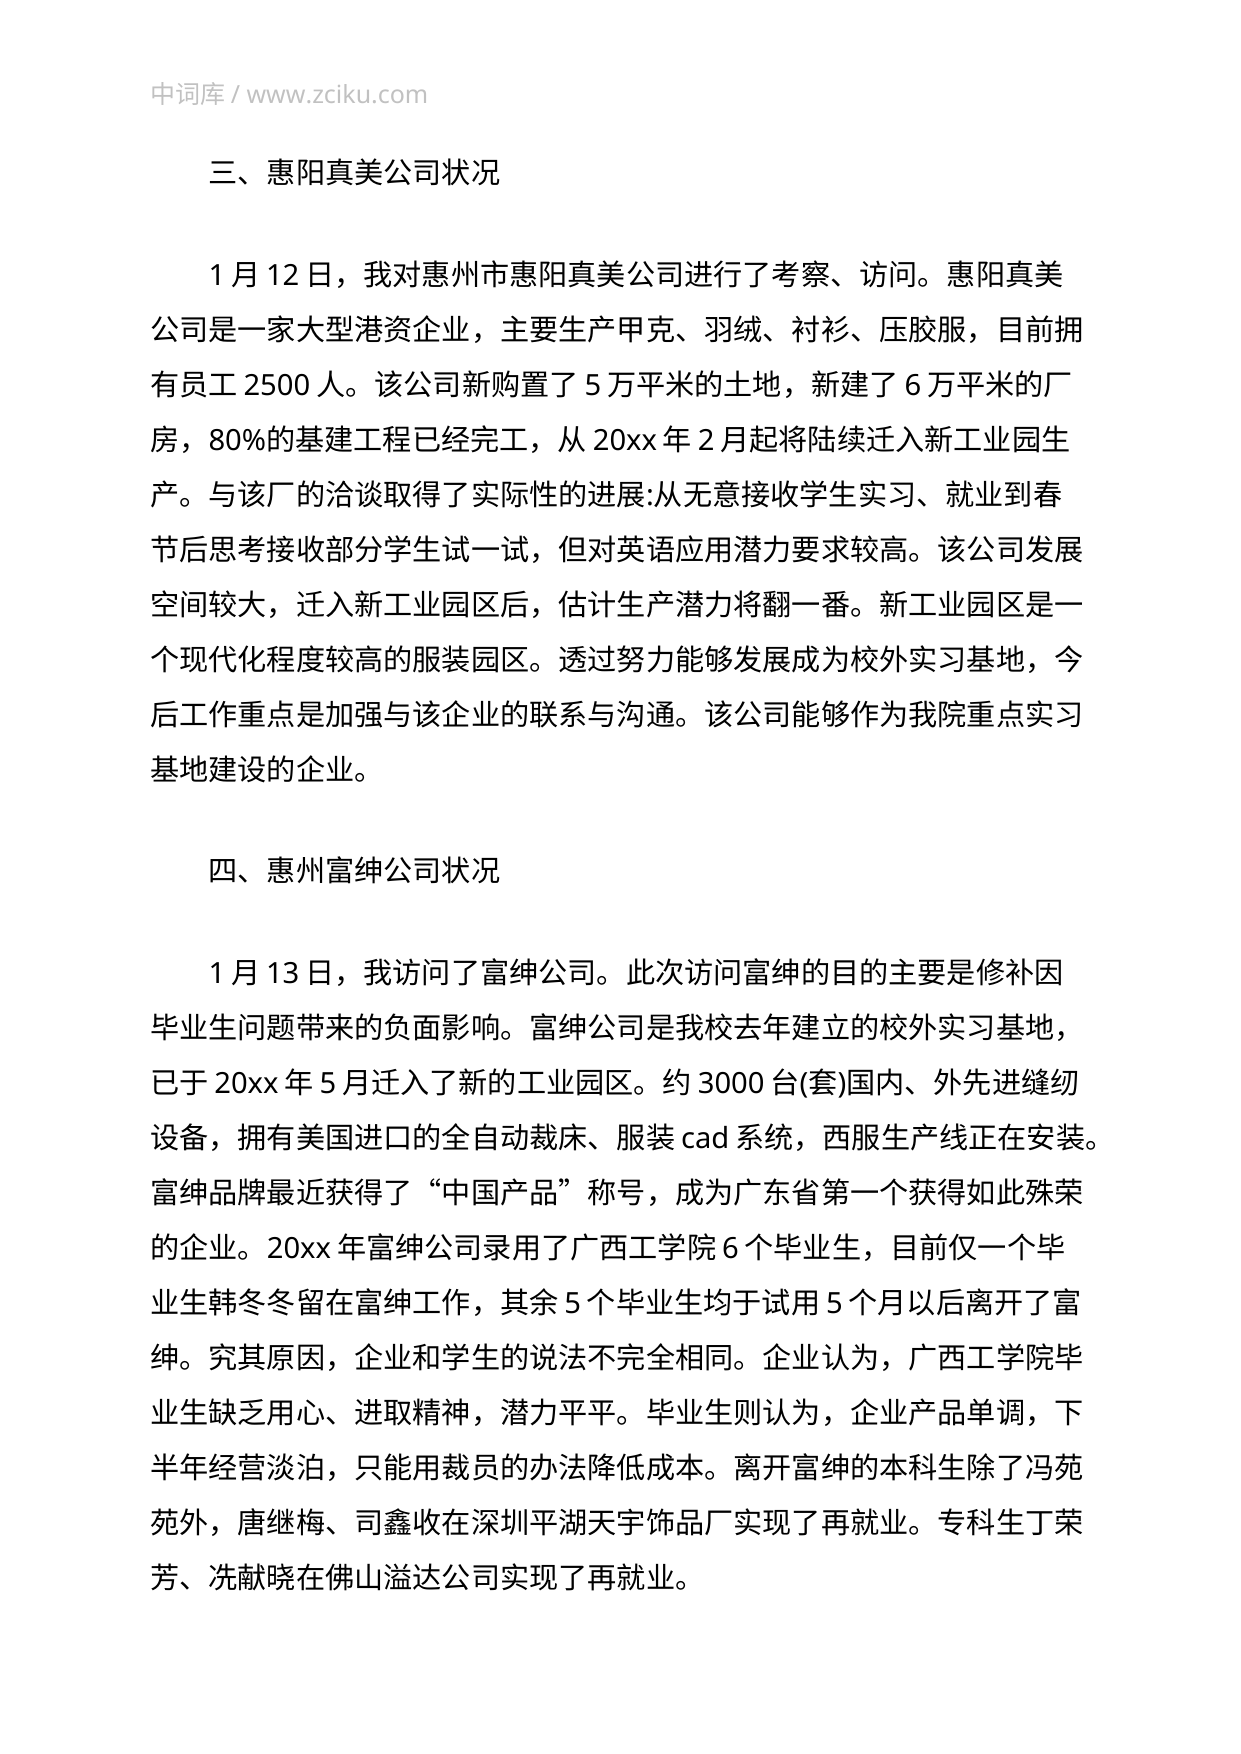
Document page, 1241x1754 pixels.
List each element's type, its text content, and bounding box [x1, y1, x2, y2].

text 1月12日，我对惠州市惠阳真美公司进行了考察、访问。惠阳真美公司是一家大型港资企业，主要生产甲克、羽绒、衬衫、压胶服，目前拥有员工2500人。该公司新购置了5万平米的土地，新建了6万平米的厂房，80%的基建工程已经完工，从20xx年2月起将陆续迁入新工业园生产。与该厂的洽谈取得了实际性的进展:从无意接收学生实习、就业到春节后思考接收部分学生试一试，但对英语应用潜力要求较高。该公司发展空间较大，迁入新工业园区后，估计生产潜力将翻一番。新工业园区是一个现代化程度较高的服装园区。透过努力能够发展成为校外实习基地，今后工作重点是加强与该企业的联系与沟通。该公司能够作为我院重点实习基地建设的企业。 [150, 252, 1090, 788]
text 四、惠州富绅公司状况 [150, 848, 1090, 890]
text 三、惠阳真美公司状况 [150, 150, 1090, 192]
text 1月13日，我访问了富绅公司。此次访问富绅的目的主要是修补因毕业生问题带来的负面影响。富绅公司是我校去年建立的校外实习基地，已于20xx年5月迁入了新的工业园区。约3000台(套)国内、外先进缝纫设备，拥有美国进口的全自动裁床、服装cad系统，西服生产线正在安装。富绅品牌最近获得了“中国产品”称号，成为广东省第一个获得如此殊荣的企业。20xx年富绅公司录用了广西工学院6个毕业生，目前仅一个毕业生韩冬冬留在富绅工作，其余5个毕业生均于试用5个月以后离开了富绅。究其原因，企业和学生的说法不完全相同。企业认为，广西工学院毕业生缺乏用心、进取精神，潜力平平。毕业生则认为，企业产品单调，下半年经营淡泊，只能用裁员的办法降低成本。离开富绅的本科生除了冯苑苑外，唐继梅、司鑫收在深圳平湖天宇饰品厂实现了再就业。专科生丁荣芳、冼献晓在佛山溢达公司实现了再就业。 [150, 950, 1090, 1596]
